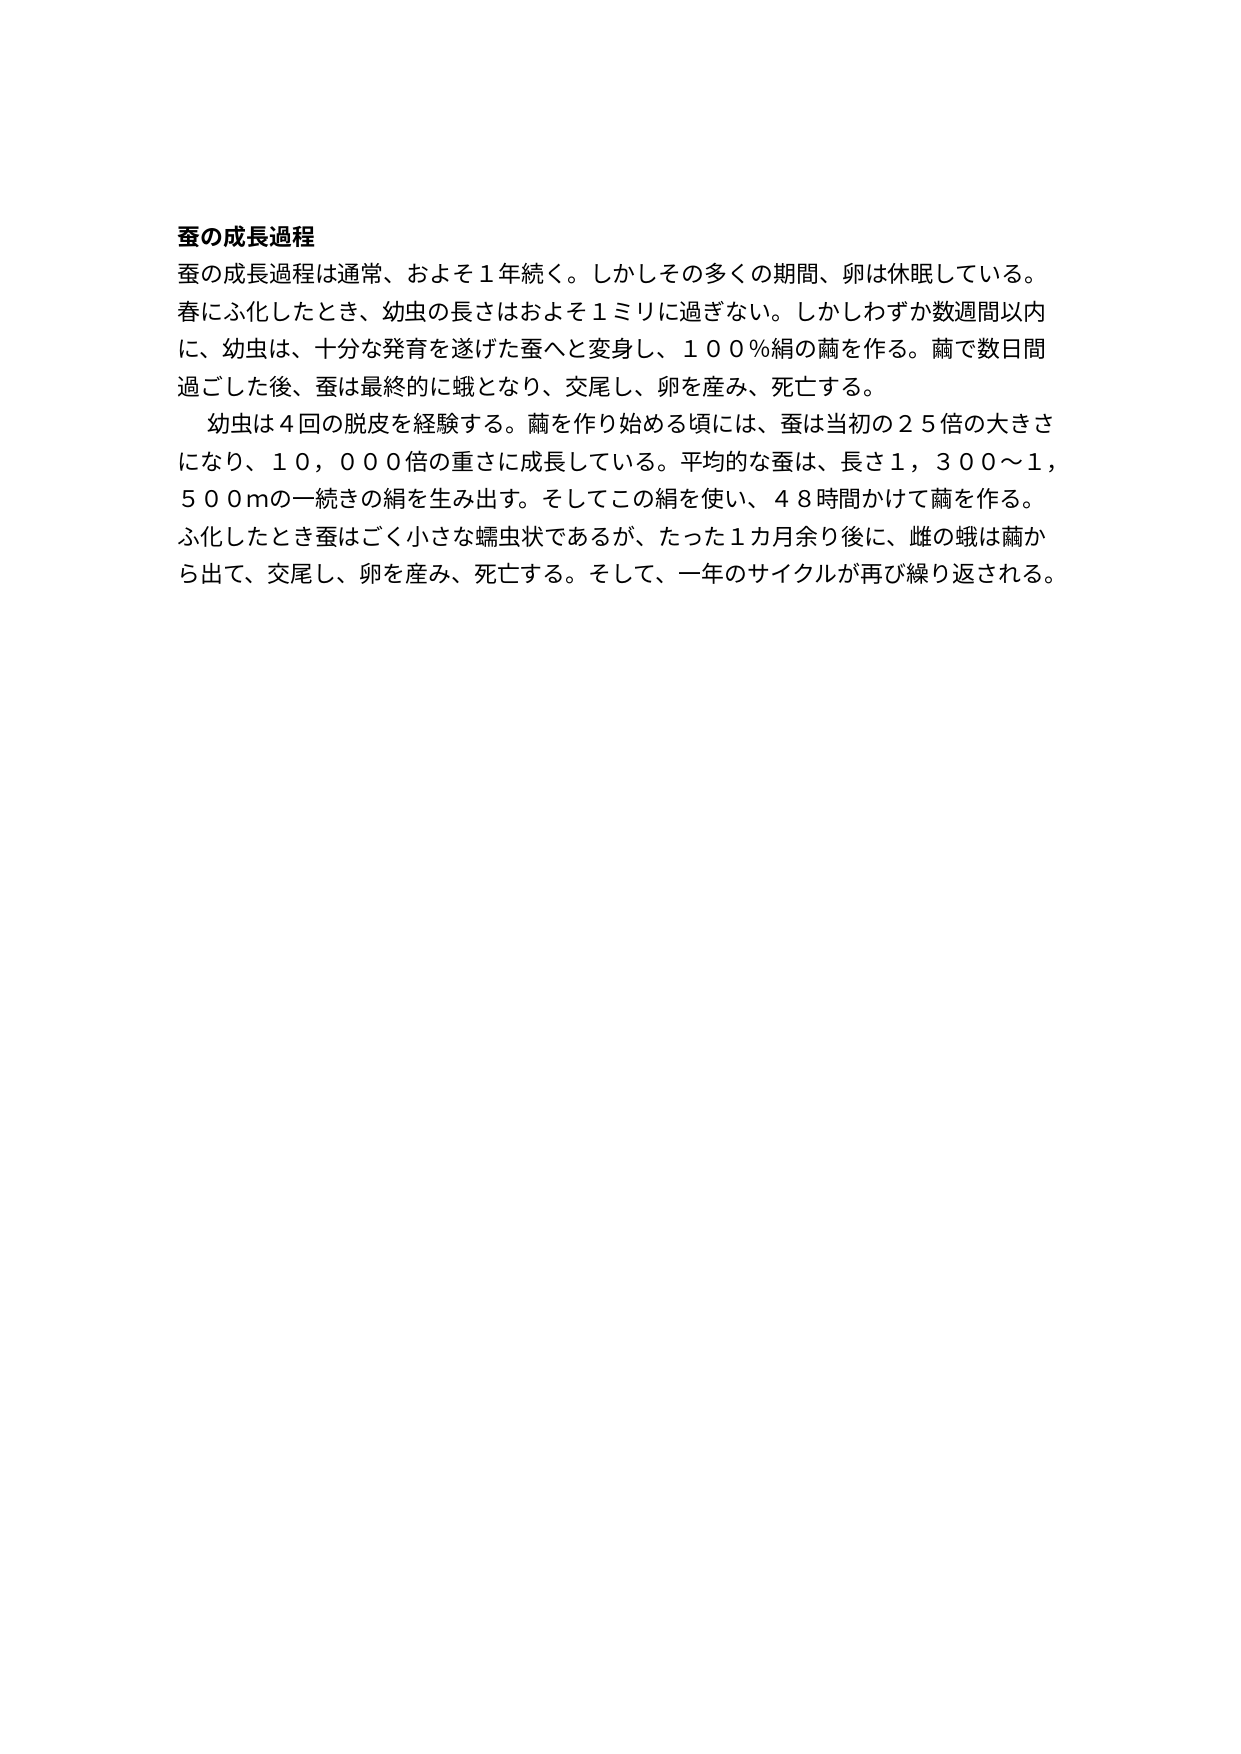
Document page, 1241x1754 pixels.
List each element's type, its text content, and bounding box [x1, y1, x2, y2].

text 蚕の成長過程 [177, 217, 1063, 254]
text 幼虫は４回の脱皮を経験する。繭を作り始める頃には、蚕は当初の２５倍の大きさになり、１０，０００倍の重さに成長している。平均的な蚕は、長さ１，３００～１，５００ｍの一続きの絹を生み出す。そしてこの絹を使い、４８時間かけて繭を作る。ふ化したとき蚕はごく小さな蠕虫状であるが、たった１カ月余り後に、雌の蛾は繭から出て、交尾し、卵を産み、死亡する。そして、一年のサイクルが再び繰り返される。 [177, 404, 1063, 592]
text 蚕の成長過程は通常、およそ１年続く。しかしその多くの期間、卵は休眠している。春にふ化したとき、幼虫の長さはおよそ１ミリに過ぎない。しかしわずか数週間以内に、幼虫は、十分な発育を遂げた蚕へと変身し、１００％絹の繭を作る。繭で数日間過ごした後、蚕は最終的に蛾となり、交尾し、卵を産み、死亡する。 [177, 254, 1063, 404]
